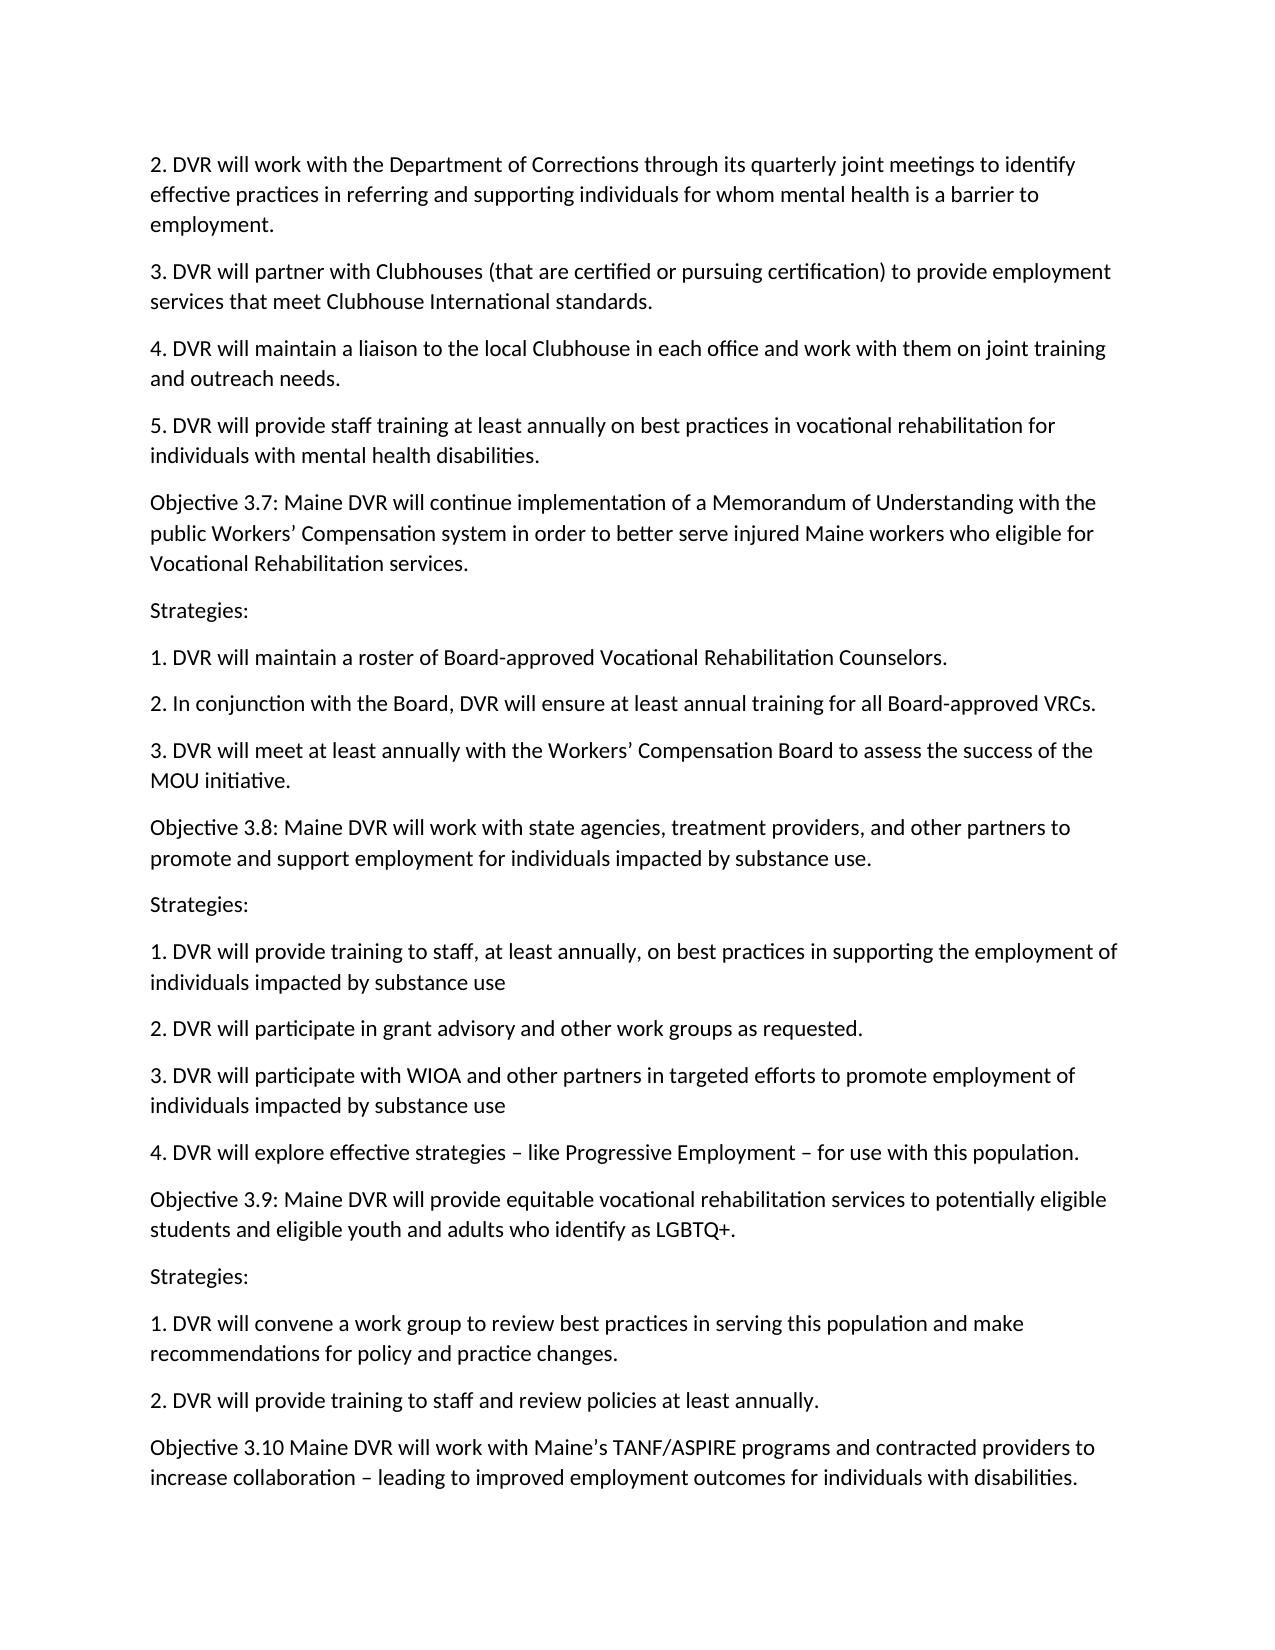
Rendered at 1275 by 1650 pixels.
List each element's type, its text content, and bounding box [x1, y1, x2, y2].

text Strategies: [150, 596, 1125, 624]
text 4. DVR will explore effective strategies – like Progressive Employment – for use with this population. [150, 1138, 1125, 1167]
text Objective 3.7: Maine DVR will continue implementation of a Memorandum of Understanding with the public Workers’ Compensation system in order to better serve injured Maine workers who eligible for Vocational Rehabilitation services. [150, 488, 1125, 577]
text 1. DVR will provide training to staff, at least annually, on best practices in supporting the employment of individuals impacted by substance use [150, 937, 1125, 996]
text 2. DVR will provide training to staff and review policies at least annually. [150, 1386, 1125, 1414]
text 3. DVR will participate with WIOA and other partners in targeted efforts to promote employment of individuals impacted by substance use [150, 1061, 1125, 1120]
text Strategies: [150, 1262, 1125, 1291]
text Objective 3.10 Maine DVR will work with Maine’s TANF/ASPIRE programs and contracted providers to increase collaboration – leading to improved employment outcomes for individuals with disabilities. [150, 1433, 1125, 1492]
text 1. DVR will convene a work group to review best practices in serving this population and make recommendations for policy and practice changes. [150, 1309, 1125, 1368]
text 1. DVR will maintain a roster of Board-approved Vocational Rehabilitation Counselors. [150, 643, 1125, 671]
text 2. In conjunction with the Board, DVR will ensure at least annual training for all Board-approved VRCs. [150, 689, 1125, 718]
text Strategies: [150, 891, 1125, 919]
text Objective 3.8: Maine DVR will work with state agencies, treatment providers, and other partners to promote and support employment for individuals impacted by substance use. [150, 813, 1125, 872]
text 3. DVR will meet at least annually with the Workers’ Compensation Board to assess the success of the MOU initiative. [150, 736, 1125, 795]
text 3. DVR will partner with Clubhouses (that are certified or pursuing certification) to provide employment services that meet Clubhouse International standards. [150, 257, 1125, 316]
text 4. DVR will maintain a liaison to the local Clubhouse in each office and work with them on joint training and outreach needs. [150, 334, 1125, 393]
text 5. DVR will provide staff training at least annually on best practices in vocational rehabilitation for individuals with mental health disabilities. [150, 411, 1125, 470]
text Objective 3.9: Maine DVR will provide equitable vocational rehabilitation services to potentially eligible students and eligible youth and adults who identify as LGBTQ+. [150, 1185, 1125, 1244]
text 2. DVR will work with the Department of Corrections through its quarterly joint meetings to identify effective practices in referring and supporting individuals for whom mental health is a barrier to employment. [150, 150, 1125, 238]
text 2. DVR will participate in grant advisory and other work groups as requested. [150, 1014, 1125, 1043]
